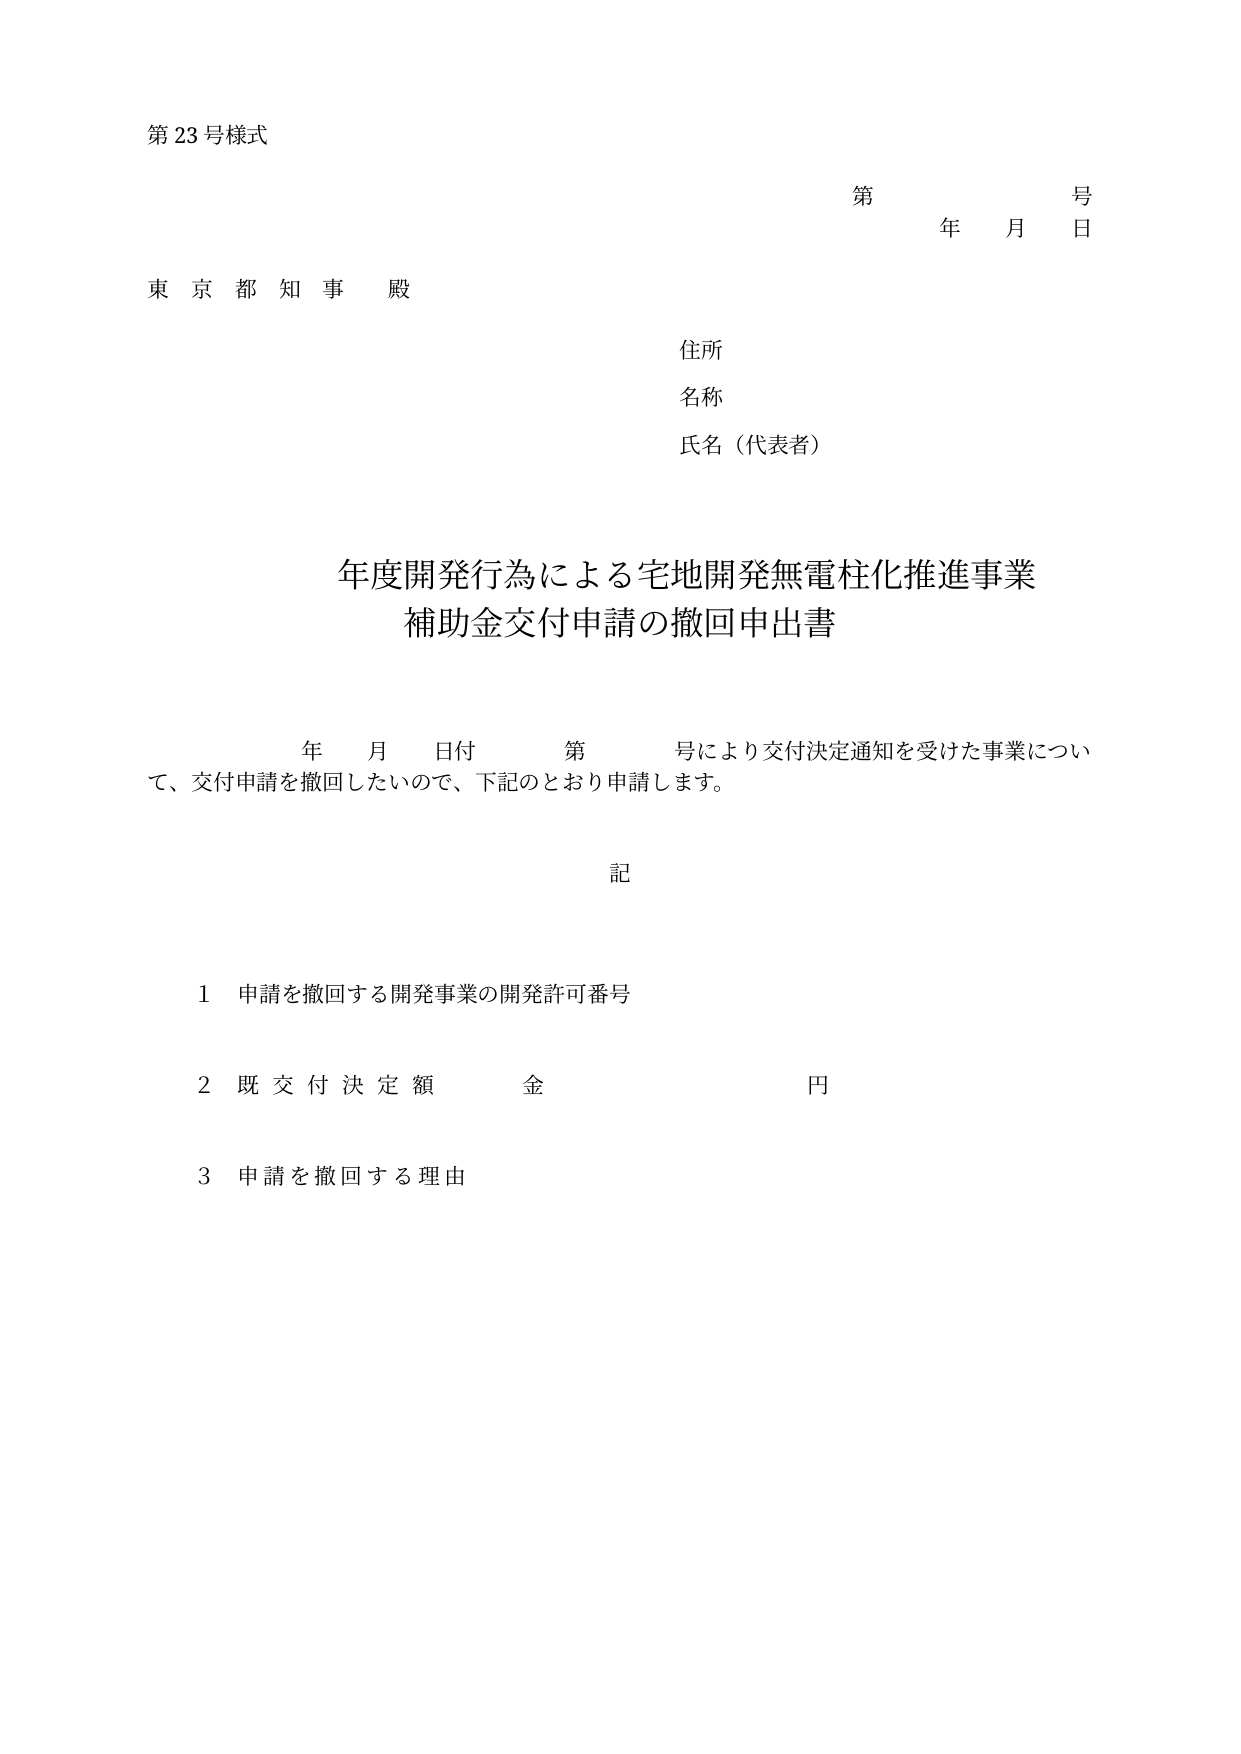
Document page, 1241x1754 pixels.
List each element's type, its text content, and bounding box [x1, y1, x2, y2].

text 東 京 都 知 事 殿 [148, 272, 1092, 304]
text 氏名（代表者） [679, 428, 1092, 459]
text 年 月 日付 第 号により交付決定通知を受けた事業について、交付申請を撤回したいので、下記のとおり申請します。 [148, 734, 1092, 797]
text 住所 [679, 333, 1092, 365]
list ２ 既交付決定額 金 円 [171, 1068, 1092, 1100]
text 第23号様式 [148, 118, 1092, 150]
subtitle 記 [148, 856, 1092, 888]
list １ 申請を撤回する開発事業の開発許可番号 [171, 977, 1092, 1009]
list ３ 申請を撤回する理由 [171, 1159, 1092, 1191]
text 名称 [679, 381, 1092, 412]
text 補助金交付申請の撤回申出書 [148, 597, 1092, 644]
text 年 月 日 [148, 211, 1092, 242]
text 第 号 [148, 179, 1092, 211]
text 年度開発行為による宅地開発無電柱化推進事業 [148, 549, 1092, 597]
